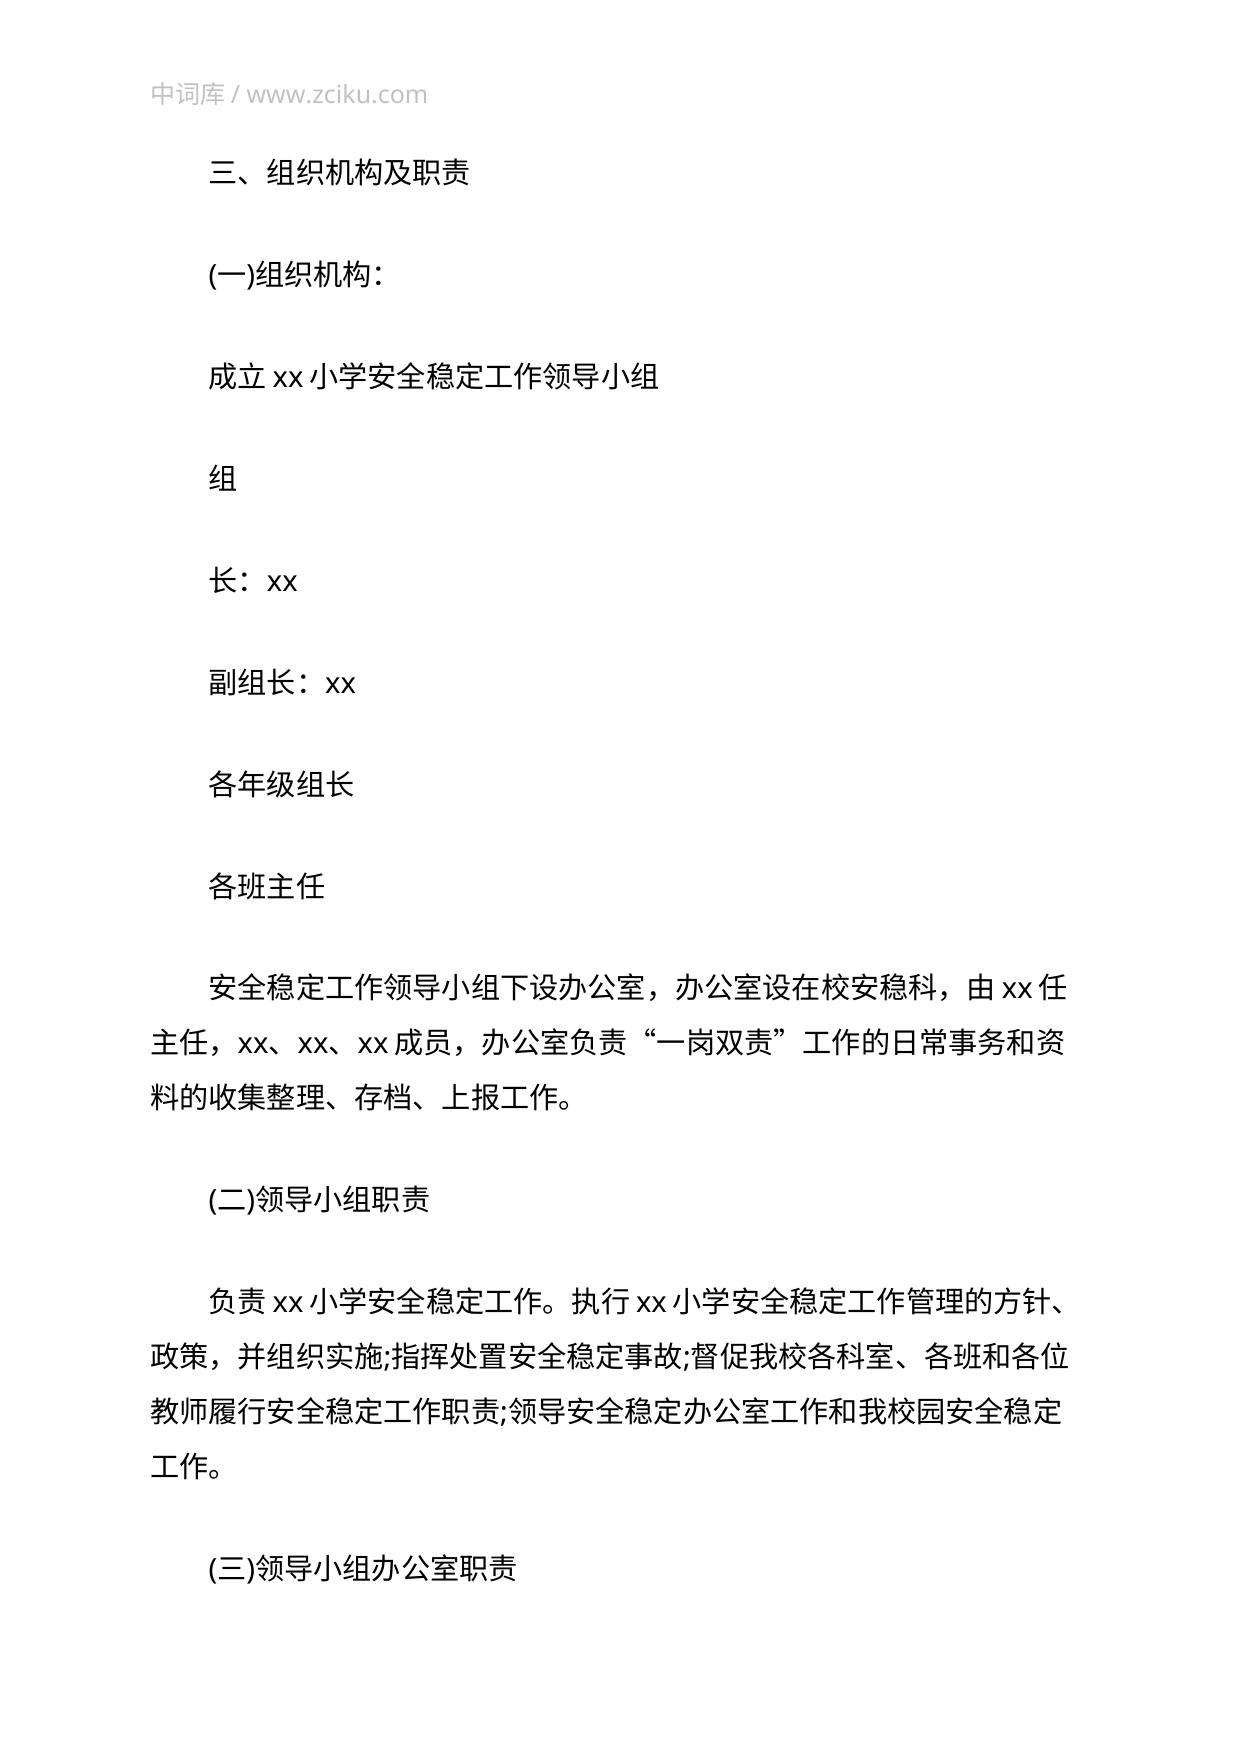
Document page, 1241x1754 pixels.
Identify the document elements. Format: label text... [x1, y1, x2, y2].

text (二)领导小组职责 [150, 1177, 1090, 1219]
text 副组长：xx [150, 659, 1090, 702]
text (三)领导小组办公室职责 [150, 1546, 1090, 1588]
text 各班主任 [150, 863, 1090, 906]
text 各年级组长 [150, 761, 1090, 804]
text 成立xx小学安全稳定工作领导小组 [150, 354, 1090, 396]
text 组 [150, 456, 1090, 498]
text (一)组织机构： [150, 252, 1090, 294]
text 安全稳定工作领导小组下设办公室，办公室设在校安稳科，由xx任主任，xx、xx、xx成员，办公室负责“一岗双责”工作的日常事务和资料的收集整理、存档、上报工作。 [150, 965, 1090, 1117]
text 三、组织机构及职责 [150, 150, 1090, 192]
text 负责xx小学安全稳定工作。执行xx小学安全稳定工作管理的方针、政策，并组织实施;指挥处置安全稳定事故;督促我校各科室、各班和各位教师履行安全稳定工作职责;领导安全稳定办公室工作和我校园安全稳定工作。 [150, 1279, 1090, 1486]
text 长：xx [150, 557, 1090, 600]
